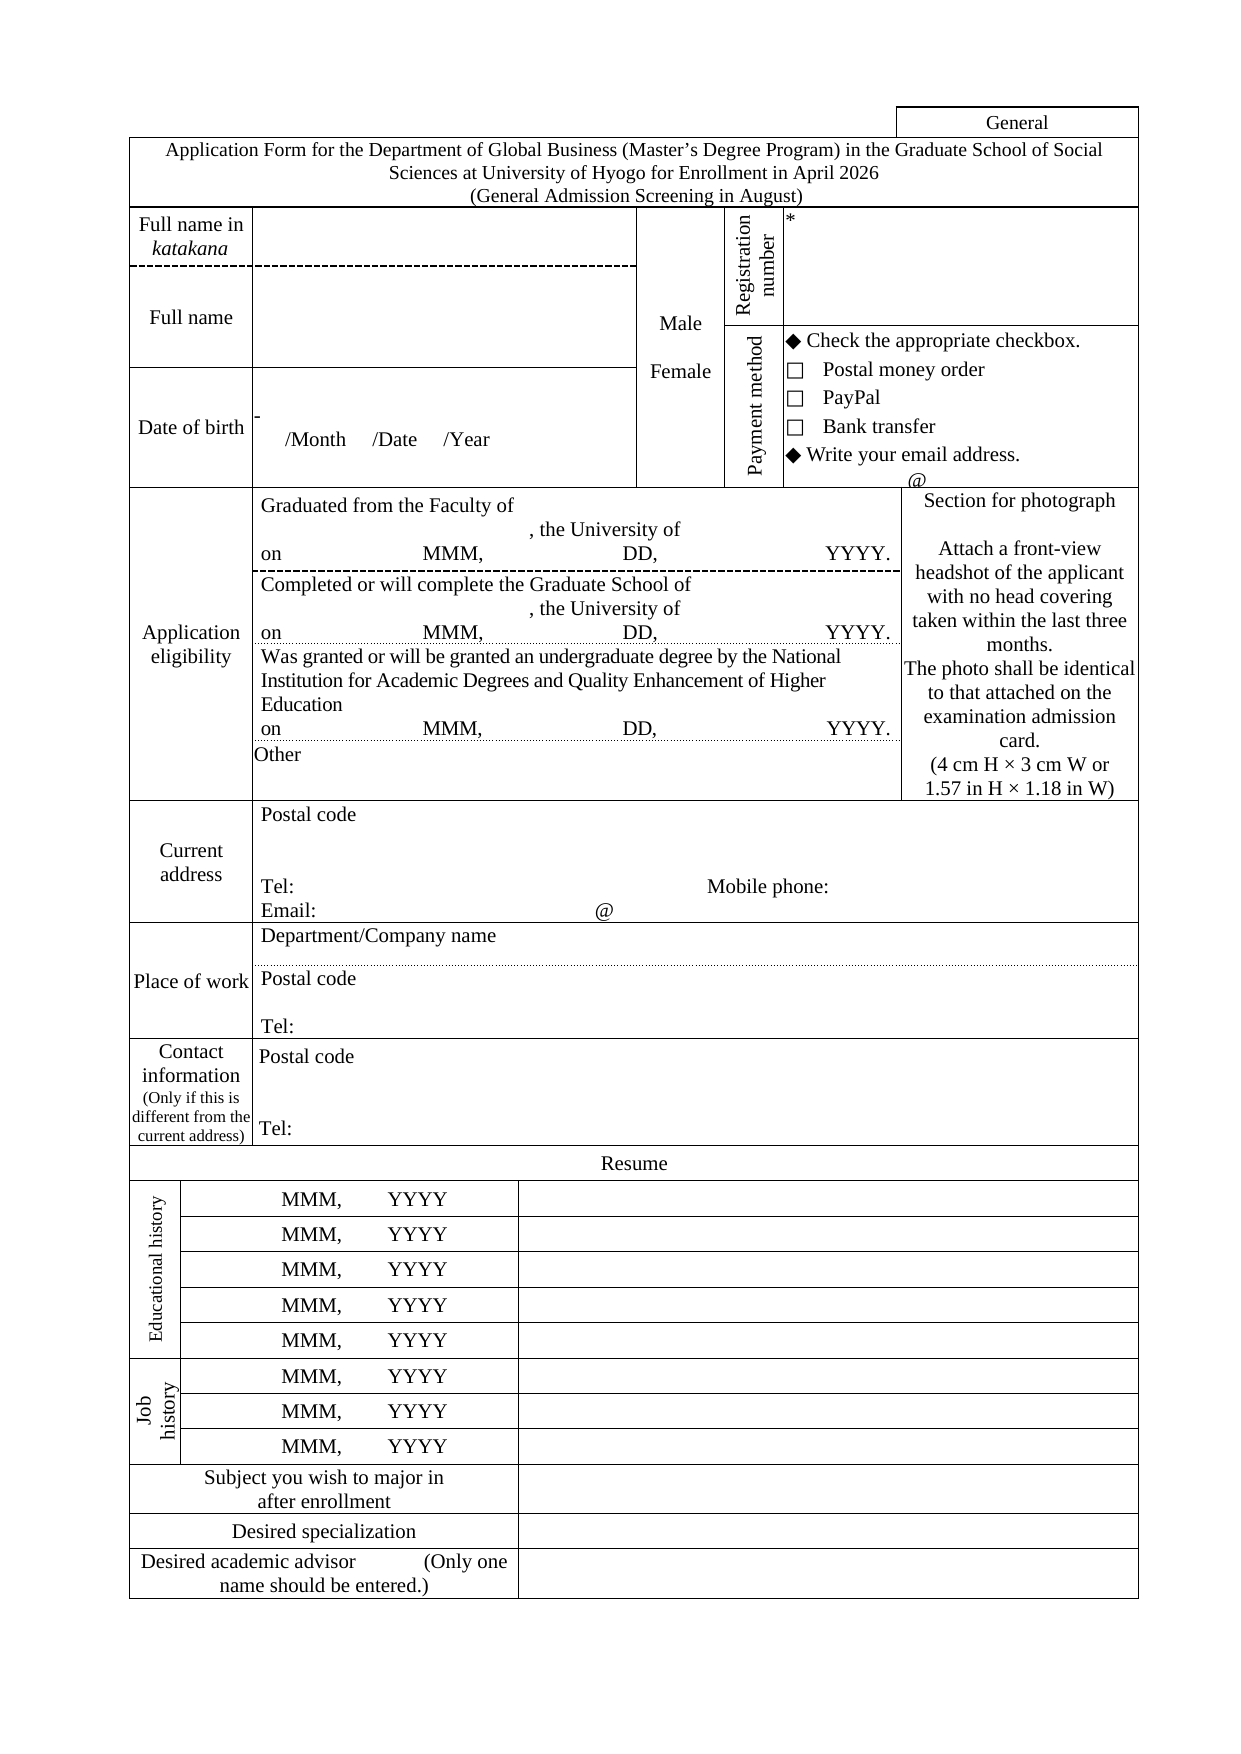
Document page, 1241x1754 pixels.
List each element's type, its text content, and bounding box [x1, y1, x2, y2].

table_cell [519, 1181, 1138, 1216]
table_cell Desired specialization [130, 1514, 518, 1548]
table_cell Section for photograph Attach a front-view headshot of the applicant with no head covering taken within the last three months. The photo shall be identical to that attached on the examination admission card. (4 cm H × 3 cm W or 1.57 in H × 1.18 in W) [902, 488, 1138, 800]
table_cell Date of birth [130, 368, 252, 487]
table_cell - /Month /Date /Year [253, 368, 636, 487]
table_cell MMM, YYYY [181, 1359, 518, 1393]
table_cell Application eligibility [130, 488, 252, 800]
table_cell [519, 1359, 1138, 1393]
table_cell [519, 1514, 1138, 1548]
table_cell Registration number [725, 208, 783, 324]
table_cell Postal code Tel: Mobile phone: Email: @ [253, 801, 1138, 922]
table_cell Place of work [130, 923, 252, 1038]
table_cell [253, 265, 636, 367]
table_cell [519, 1323, 1138, 1357]
table_cell Graduated from the Faculty of , the University of on MMM, DD, YYYY. [253, 488, 901, 570]
table_cell * [784, 208, 1138, 324]
table_cell Was granted or will be granted an undergraduate degree by the National Institution for Academic Degrees and Quality Enhancement of Higher Education on MMM, DD, YYYY. [253, 643, 901, 740]
table_cell Resume [130, 1146, 1138, 1180]
table_cell [519, 1549, 1138, 1597]
table_cell [519, 1465, 1138, 1513]
table_cell MMM, YYYY [181, 1217, 518, 1251]
table_cell MMM, YYYY [181, 1288, 518, 1322]
table_cell Job history [130, 1359, 180, 1464]
table_cell Educational history [130, 1181, 180, 1357]
table_cell [519, 1429, 1138, 1464]
table_cell MMM, YYYY [181, 1323, 518, 1357]
table_cell [253, 208, 636, 265]
table_cell [519, 1288, 1138, 1322]
table_cell MMM, YYYY [181, 1252, 518, 1287]
table_cell Application Form for the Department of Global Business (Master’s Degree Program) in the Graduate School of Social Sciences at University of Hyogo for Enrollment in April 2026 (General Admission Screening in August) [130, 138, 1138, 206]
table_cell Completed or will complete the Graduate School of , the University of on MMM, DD, YYYY. [253, 570, 901, 643]
table_cell MMM, YYYY [181, 1429, 518, 1464]
table_cell Desired academic advisor (Only one name should be entered.) [130, 1549, 518, 1597]
table_cell Male Female [637, 208, 724, 487]
table_cell Department/Company name [253, 923, 1138, 965]
table_cell ◆ Check the appropriate checkbox. Postal money order PayPal Bank transfer ◆ Write your email address. @ [784, 326, 1138, 487]
table_cell Full name in katakana [130, 208, 252, 265]
table_cell Contact information (Only if this is different from the current address) [130, 1039, 252, 1145]
table_cell MMM, YYYY [181, 1181, 518, 1216]
table_cell [519, 1252, 1138, 1287]
table_cell MMM, YYYY [181, 1394, 518, 1428]
table_cell Subject you wish to major in after enrollment [130, 1465, 518, 1513]
table_cell Postal code Tel: [253, 965, 1138, 1038]
table_header General [897, 108, 1138, 137]
table_cell Other [253, 740, 901, 800]
table_cell Payment method [725, 326, 783, 487]
table_cell Current address [130, 801, 252, 922]
table_cell Full name [130, 265, 252, 367]
table_cell [519, 1217, 1138, 1251]
table_cell Postal code Tel: [253, 1039, 1138, 1145]
table_cell [519, 1394, 1138, 1428]
